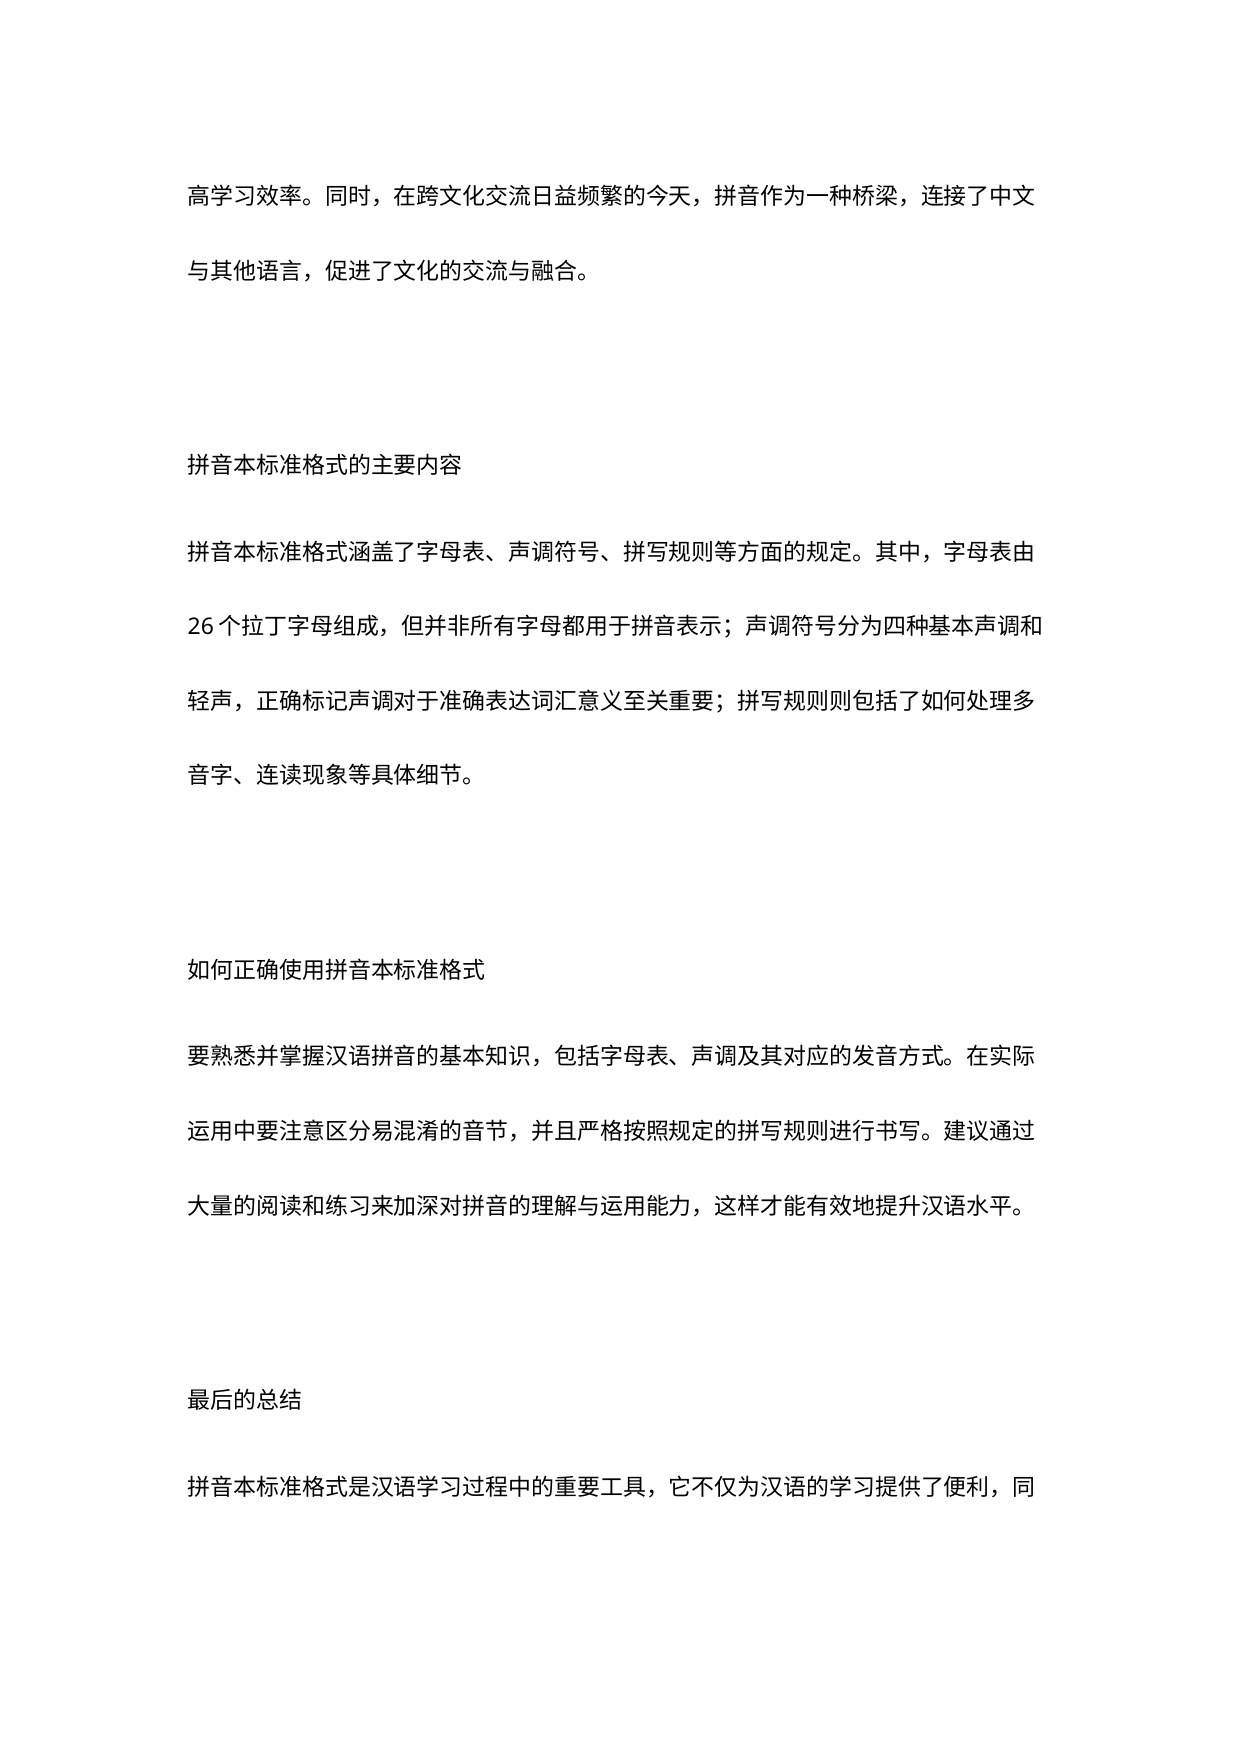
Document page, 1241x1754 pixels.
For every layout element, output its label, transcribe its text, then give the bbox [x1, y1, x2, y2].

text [187, 1453, 1053, 1518]
text 拼音本标准格式的主要内容 [187, 431, 1053, 496]
text 最后的总结 [187, 1366, 1053, 1431]
text 拼音本标准格式涵盖了字母表、声调符号、拼写规则等方面的规定。其中，字母表由26个拉丁字母组成，但并非所有字母都用于拼音表示；声调符号分为四种基本声调和轻声，正确标记声调对于准确表达词汇意义至关重要；拼写规则则包括了如何处理多音字、连读现象等具体细节。 [187, 517, 1053, 807]
text 如何正确使用拼音本标准格式 [187, 936, 1053, 1001]
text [187, 162, 1053, 302]
text 要熟悉并掌握汉语拼音的基本知识，包括字母表、声调及其对应的发音方式。在实际运用中要注意区分易混淆的音节，并且严格按照规定的拼写规则进行书写。建议通过大量的阅读和练习来加深对拼音的理解与运用能力，这样才能有效地提升汉语水平。 [187, 1022, 1053, 1237]
